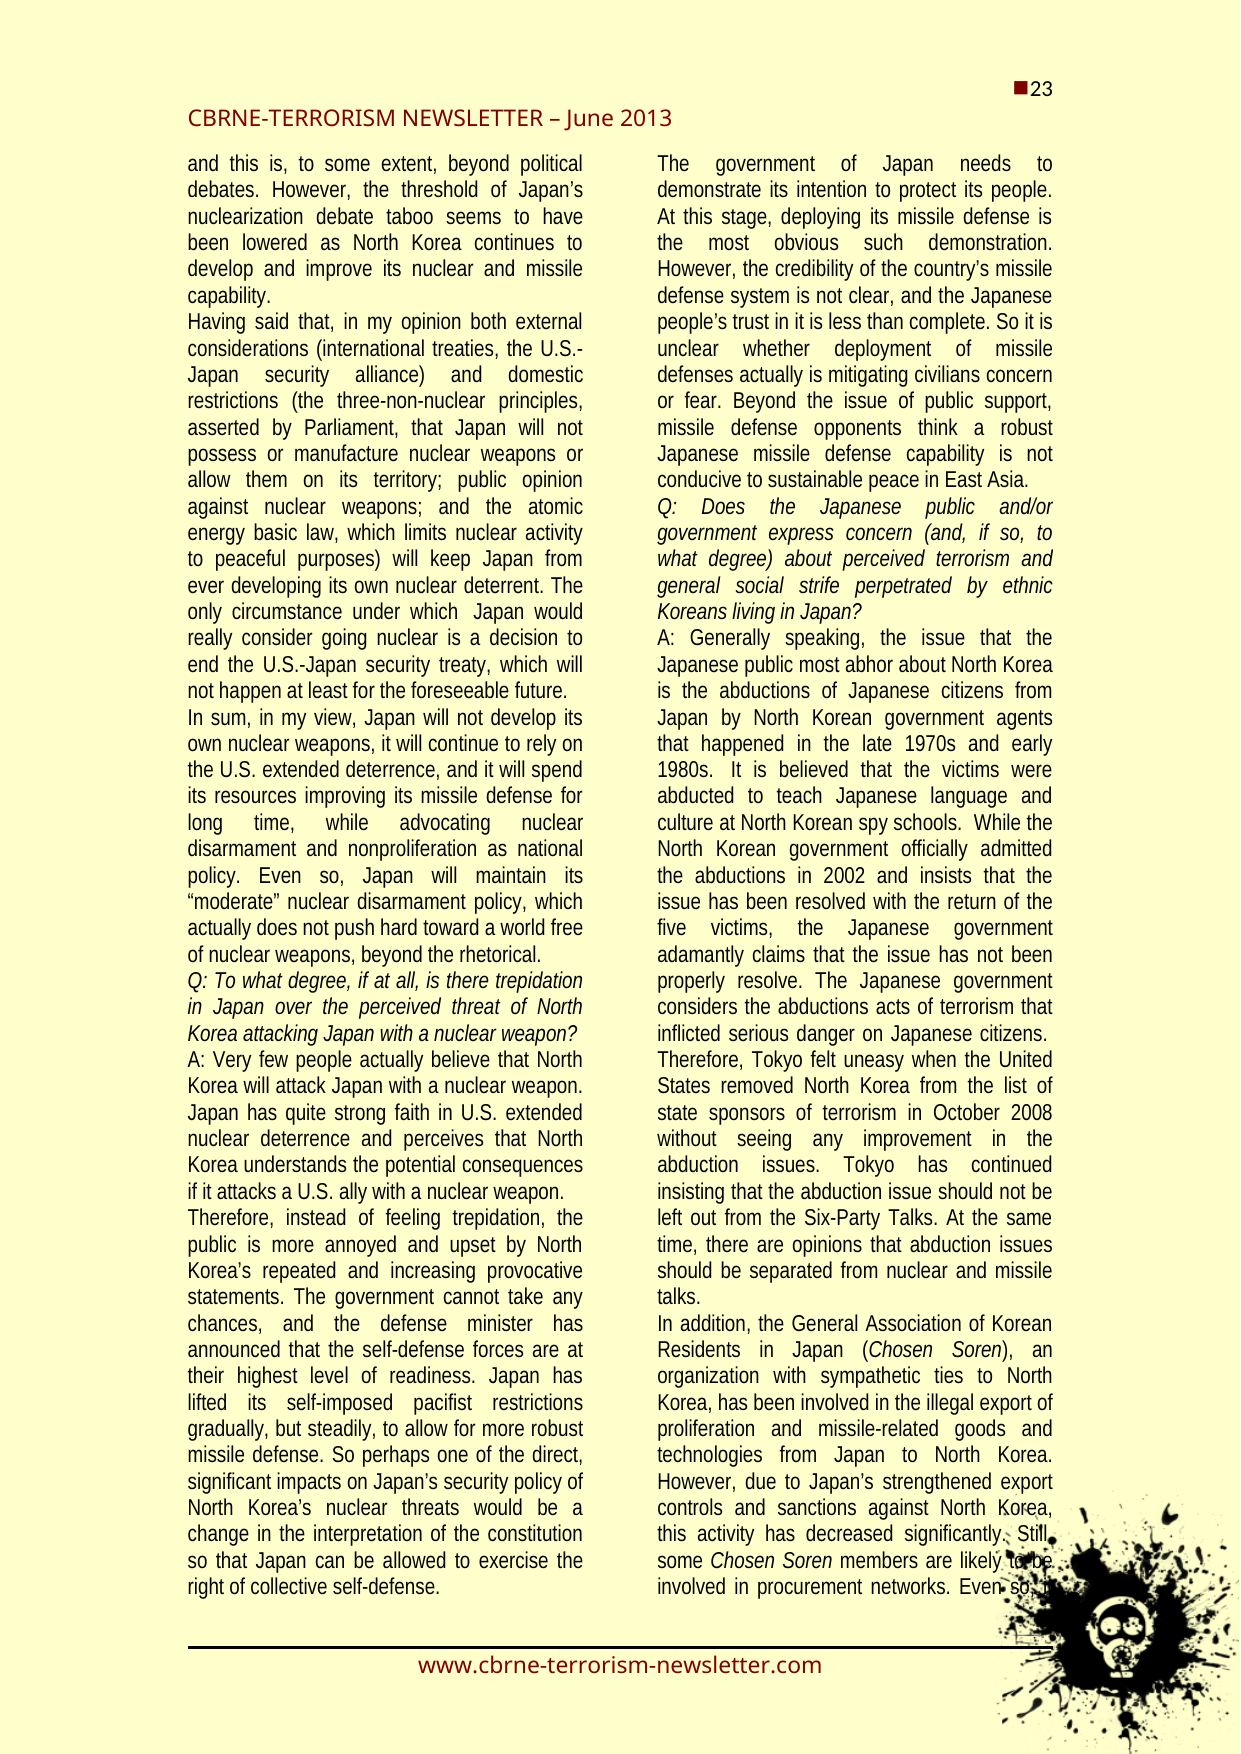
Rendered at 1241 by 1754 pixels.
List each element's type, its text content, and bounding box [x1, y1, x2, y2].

text Q: Does the Japanese public and/or government express concern (and, if so, to what degree) about perceived terrorism and general social strife perpetrated by ethnic Koreans living in Japan? [657, 493, 1053, 624]
text A: Generally speaking, the issue that the Japanese public most abhor about North Korea is the abductions of Japanese citizens from Japan by North Korean government agents that happened in the late 1970s and early 1980s. It is believed that the victims were abducted to teach Japanese language and culture at North Korean spy schools. While the North Korean government officially admitted the abductions in 2002 and insists that the issue has been resolved with the return of the five victims, the Japanese government adamantly claims that the issue has not been properly resolve. The Japanese government considers the abductions acts of terrorism that inflicted serious danger on Japanese citizens. Therefore, Tokyo felt uneasy when the United States removed North Korea from the list of state sponsors of terrorism in October 2008 without seeing any improvement in the abduction issues. Tokyo has continued insisting that the abduction issue should not be left out from the Six-Party Talks. At the same time, there are opinions that abduction issues should be separated from nuclear and missile talks. [657, 624, 1053, 1309]
text Q: To what degree, if at all, is there trepidation in Japan over the perceived threat of North Korea attacking Japan with a nuclear weapon? [187, 967, 583, 1046]
text Having said that, in my opinion both external considerations (international treaties, the U.S.-Japan security alliance) and domestic restrictions (the three-non-nuclear principles, asserted by Parliament, that Japan will not possess or manufacture nuclear weapons or allow them on its territory; public opinion against nuclear weapons; and the atomic energy basic law, which limits nuclear activity to peaceful purposes) will keep Japan from ever developing its own nuclear deterrent. The only circumstance under which Japan would really consider going nuclear is a decision to end the U.S.-Japan security treaty, which will not happen at least for the foreseeable future. [187, 308, 583, 703]
picture [995, 1483, 1240, 1754]
text A: Very few people actually believe that North Korea will attack Japan with a nuclear weapon. Japan has quite strong faith in U.S. extended nuclear deterrence and perceives that North Korea understands the potential consequences if it attacks a U.S. ally with a nuclear weapon. [187, 1046, 583, 1204]
text The government of Japan needs to demonstrate its intention to protect its people. At this stage, deploying its missile defense is the most obvious such demonstration. However, the credibility of the country’s missile defense system is not clear, and the Japanese people’s trust in it is less than complete. So it is unclear whether deployment of missile defenses actually is mitigating civilians concern or fear. Beyond the issue of public support, missile defense opponents think a robust Japanese missile defense capability is not conducive to sustainable peace in East Asia. [657, 150, 1053, 493]
text Therefore, instead of feeling trepidation, the public is more annoyed and upset by North Korea’s repeated and increasing provocative statements. The government cannot take any chances, and the defense minister has announced that the self-defense forces are at their highest level of readiness. Japan has lifted its self-imposed pacifist restrictions gradually, but steadily, to allow for more robust missile defense. So perhaps one of the direct, significant impacts on Japan’s security policy of North Korea’s nuclear threats would be a change in the interpretation of the constitution so that Japan can be allowed to exercise the right of collective self-defense. [187, 1204, 583, 1599]
text In sum, in my view, Japan will not develop its own nuclear weapons, it will continue to rely on the U.S. extended deterrence, and it will spend its resources improving its missile defense for long time, while advocating nuclear disarmament and nonproliferation as national policy. Even so, Japan will maintain its “moderate” nuclear disarmament policy, which actually does not push hard toward a world free of nuclear weapons, beyond the rhetorical. [187, 703, 583, 967]
